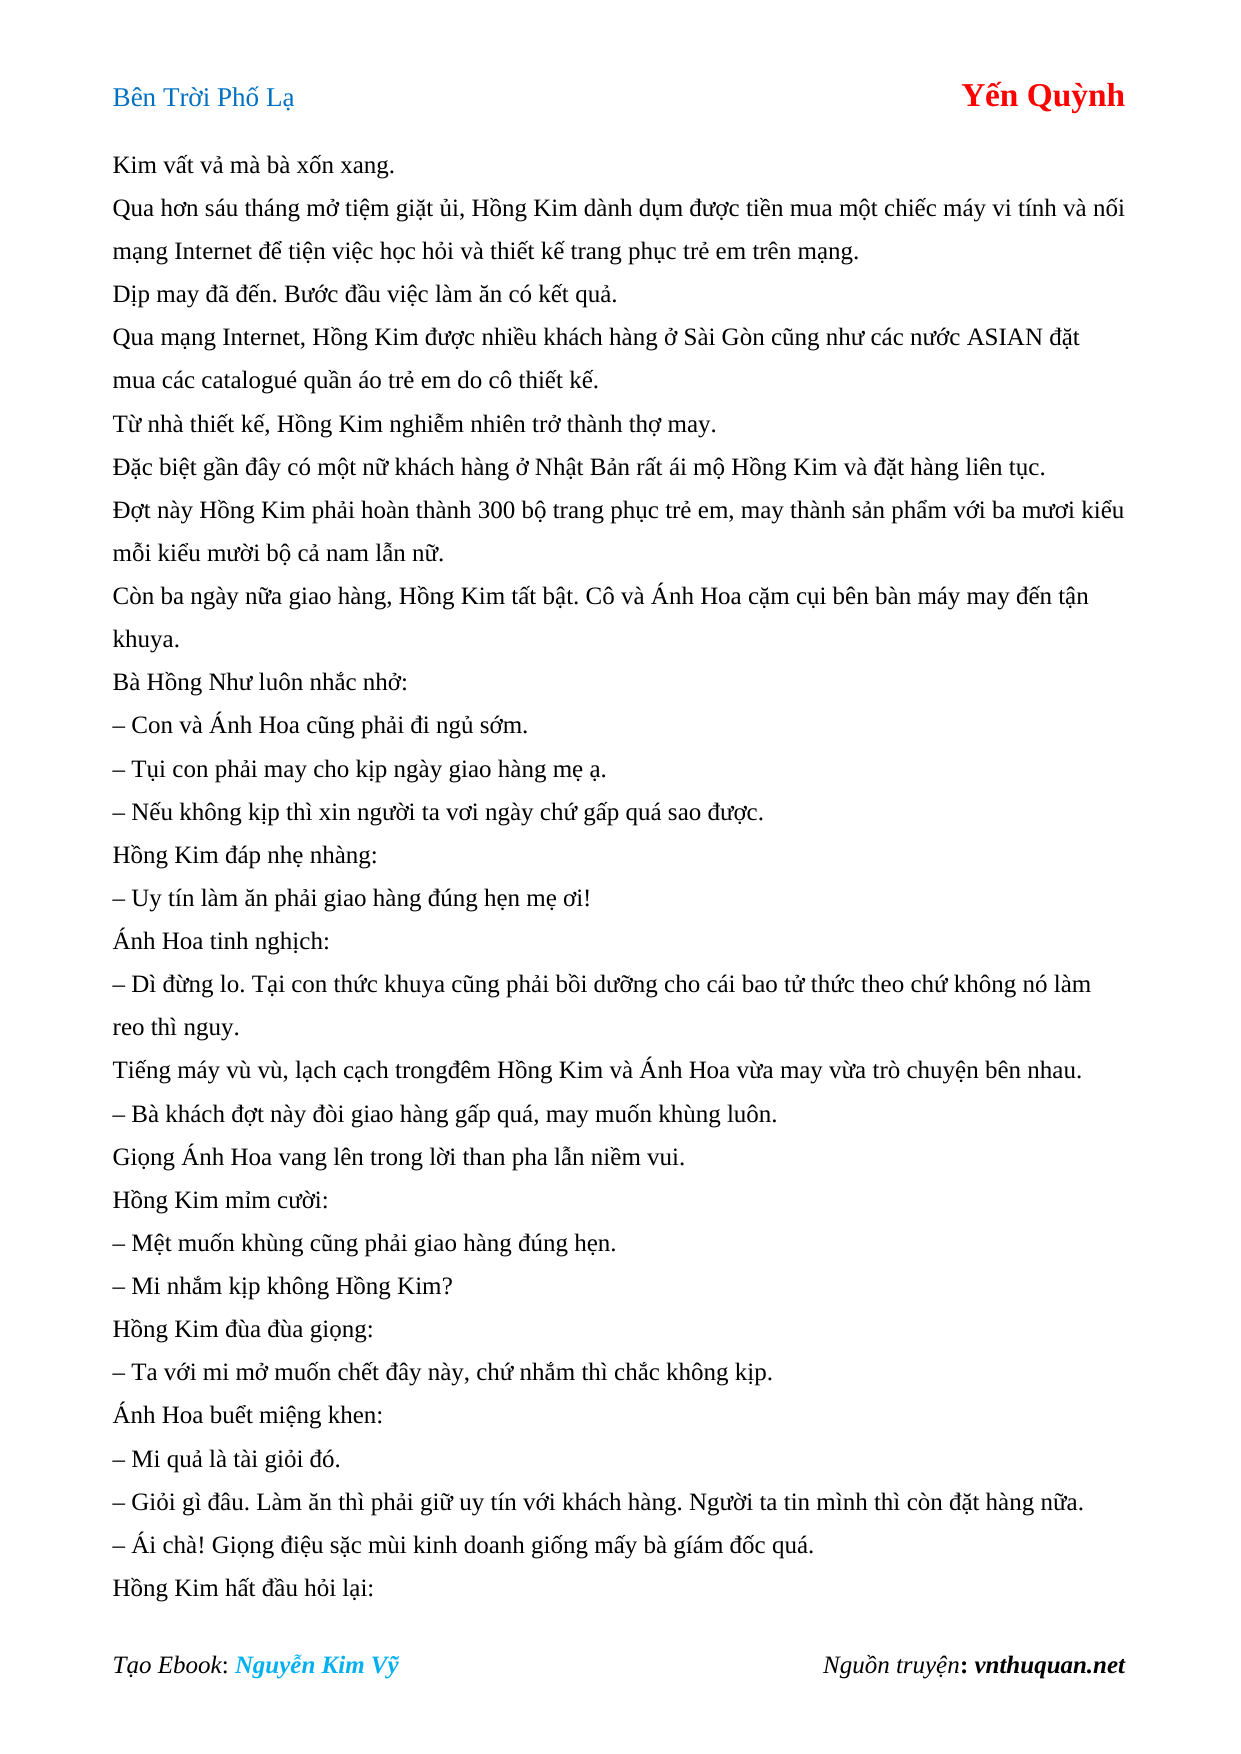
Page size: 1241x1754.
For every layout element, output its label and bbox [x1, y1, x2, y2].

text [112, 150, 1128, 1602]
